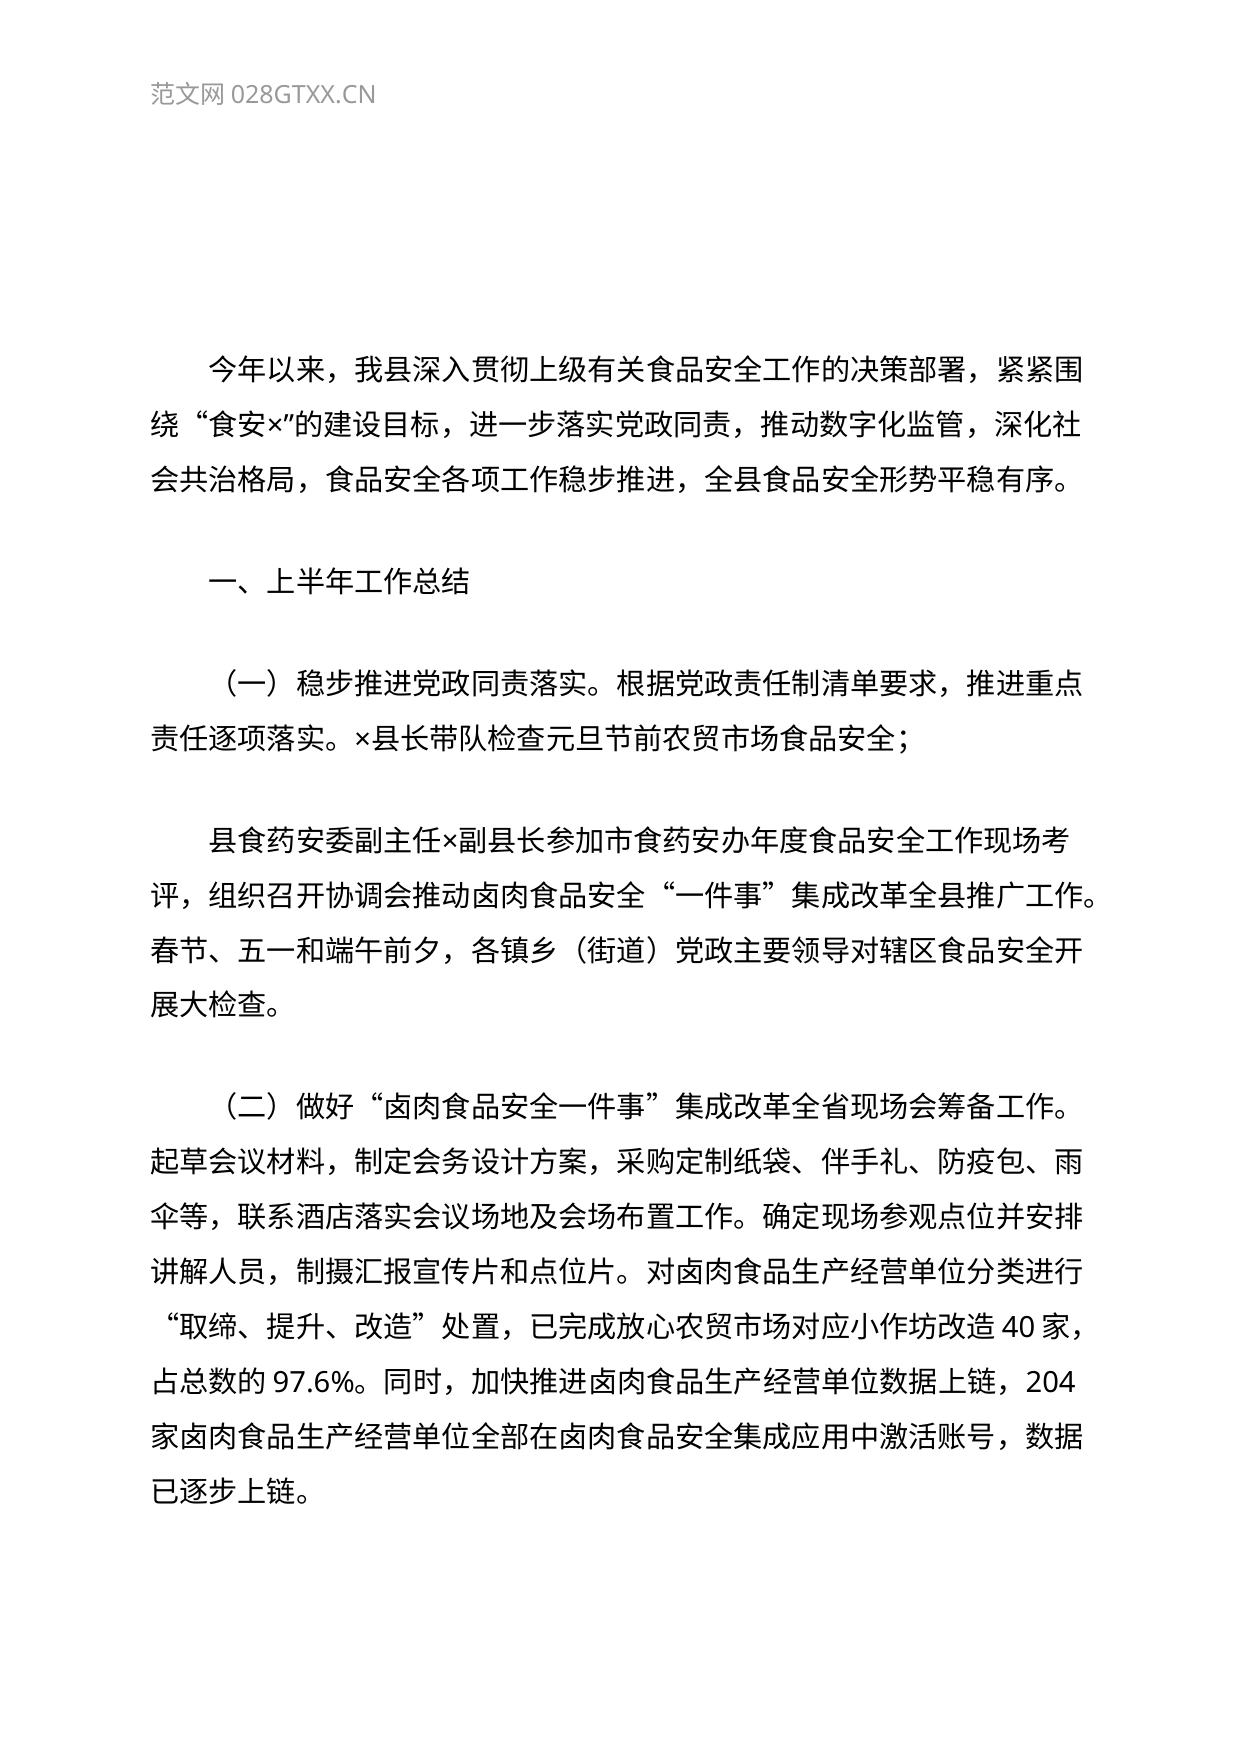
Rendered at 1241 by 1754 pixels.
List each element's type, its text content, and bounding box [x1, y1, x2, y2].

text 一、上半年工作总结 [150, 558, 1090, 601]
text （二）做好“卤肉食品安全一件事”集成改革全省现场会筹备工作。起草会议材料，制定会务设计方案，采购定制纸袋、伴手礼、防疫包、雨伞等，联系酒店落实会议场地及会场布置工作。确定现场参观点位并安排讲解人员，制摄汇报宣传片和点位片。对卤肉食品生产经营单位分类进行“取缔、提升、改造”处置，已完成放心农贸市场对应小作坊改造40家，占总数的97.6%。同时，加快推进卤肉食品生产经营单位数据上链，204家卤肉食品生产经营单位全部在卤肉食品安全集成应用中激活账号，数据已逐步上链。 [150, 1084, 1090, 1511]
text 今年以来，我县深入贯彻上级有关食品安全工作的决策部署，紧紧围绕“食安×”的建设目标，进一步落实党政同责，推动数字化监管，深化社会共治格局，食品安全各项工作稳步推进，全县食品安全形势平稳有序。 [150, 347, 1090, 499]
text （一）稳步推进党政同责落实。根据党政责任制清单要求，推进重点责任逐项落实。×县长带队检查元旦节前农贸市场食品安全； [150, 660, 1090, 758]
text 县食药安委副主任×副县长参加市食药安办年度食品安全工作现场考评，组织召开协调会推动卤肉食品安全“一件事”集成改革全县推广工作。春节、五一和端午前夕，各镇乡（街道）党政主要领导对辖区食品安全开展大检查。 [150, 817, 1090, 1024]
